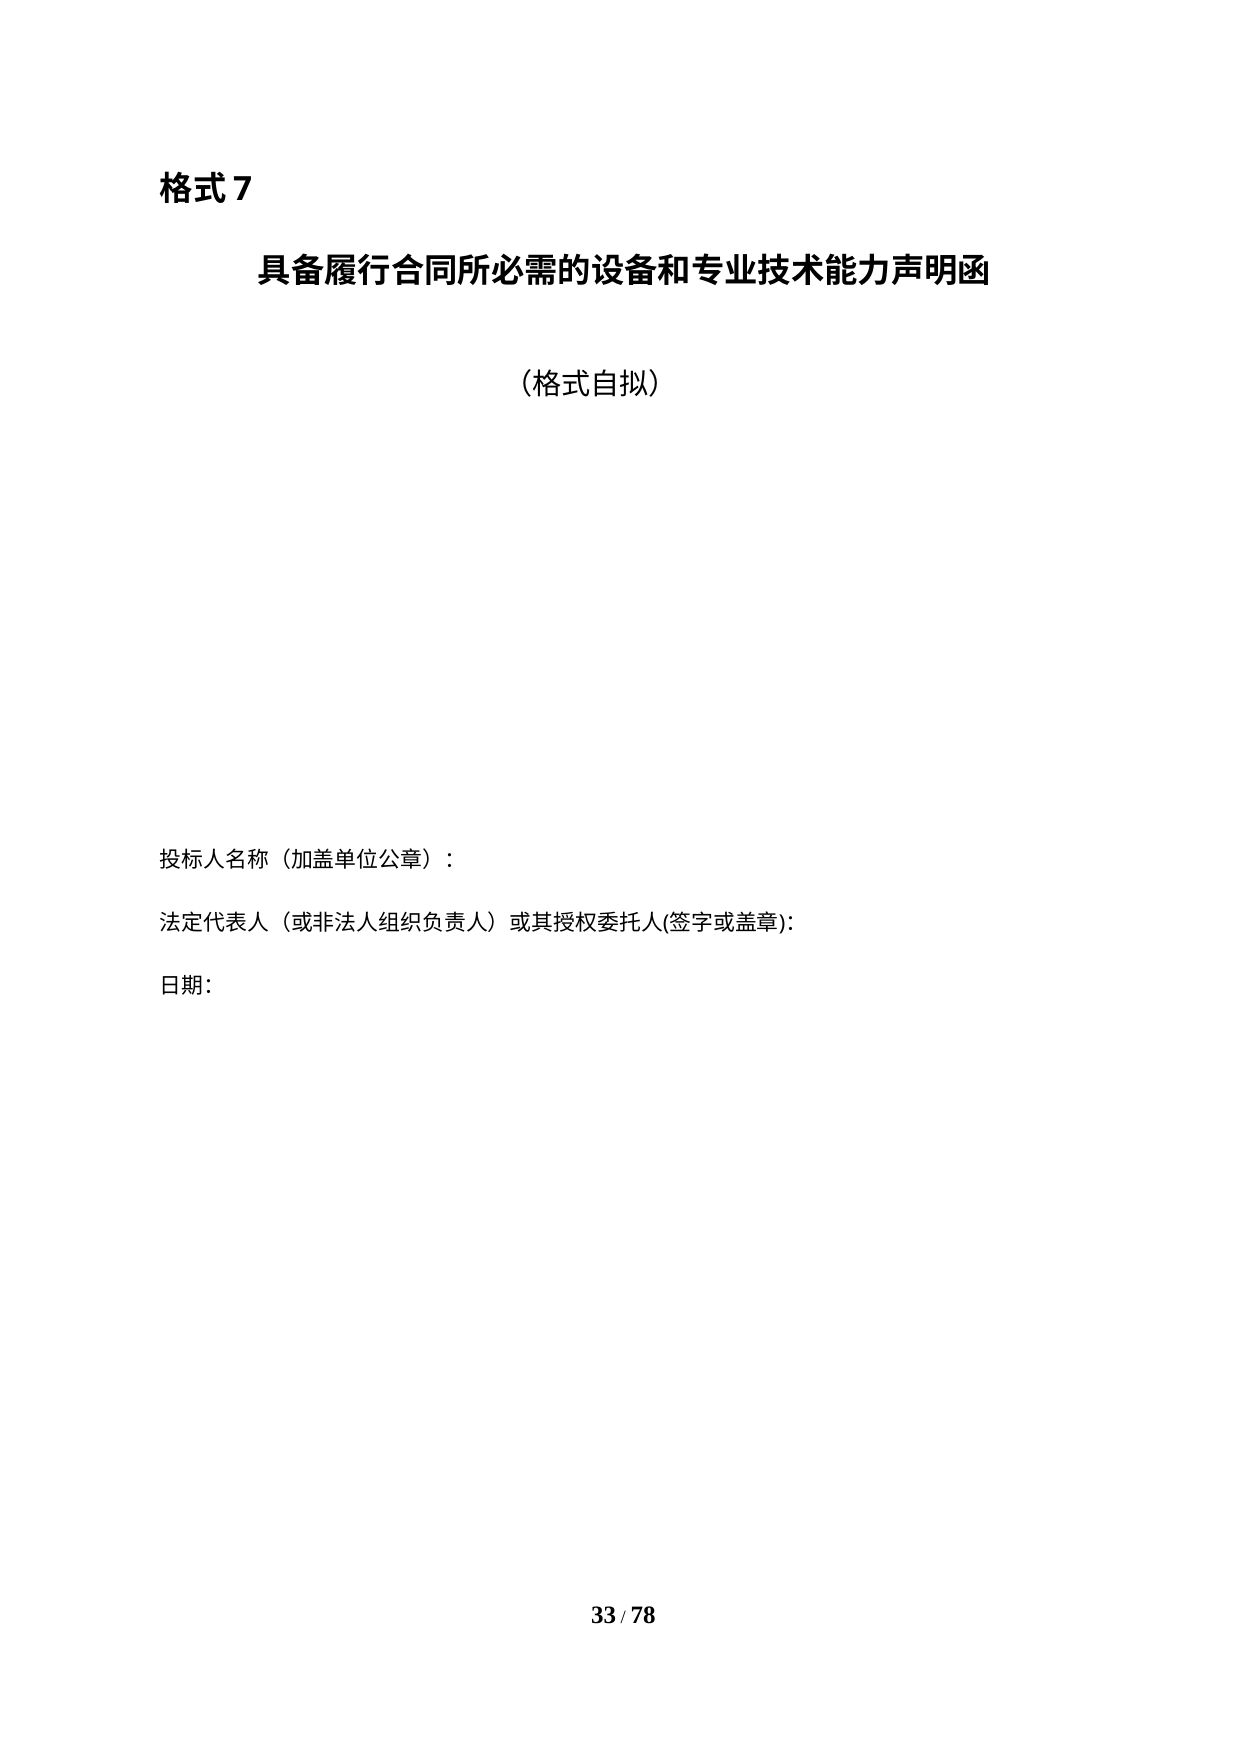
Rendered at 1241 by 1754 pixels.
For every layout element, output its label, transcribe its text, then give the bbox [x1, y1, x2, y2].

text 日期： [159, 968, 1076, 1000]
text （格式自拟） [159, 349, 1021, 414]
text 投标人名称（加盖单位公章）： [159, 842, 1087, 873]
subtitle 格式7 [159, 162, 1087, 210]
text 具备履行合同所必需的设备和专业技术能力声明函 [159, 235, 1089, 300]
text 法定代表人（或非法人组织负责人）或其授权委托人(签字或盖章)： [159, 905, 1087, 937]
